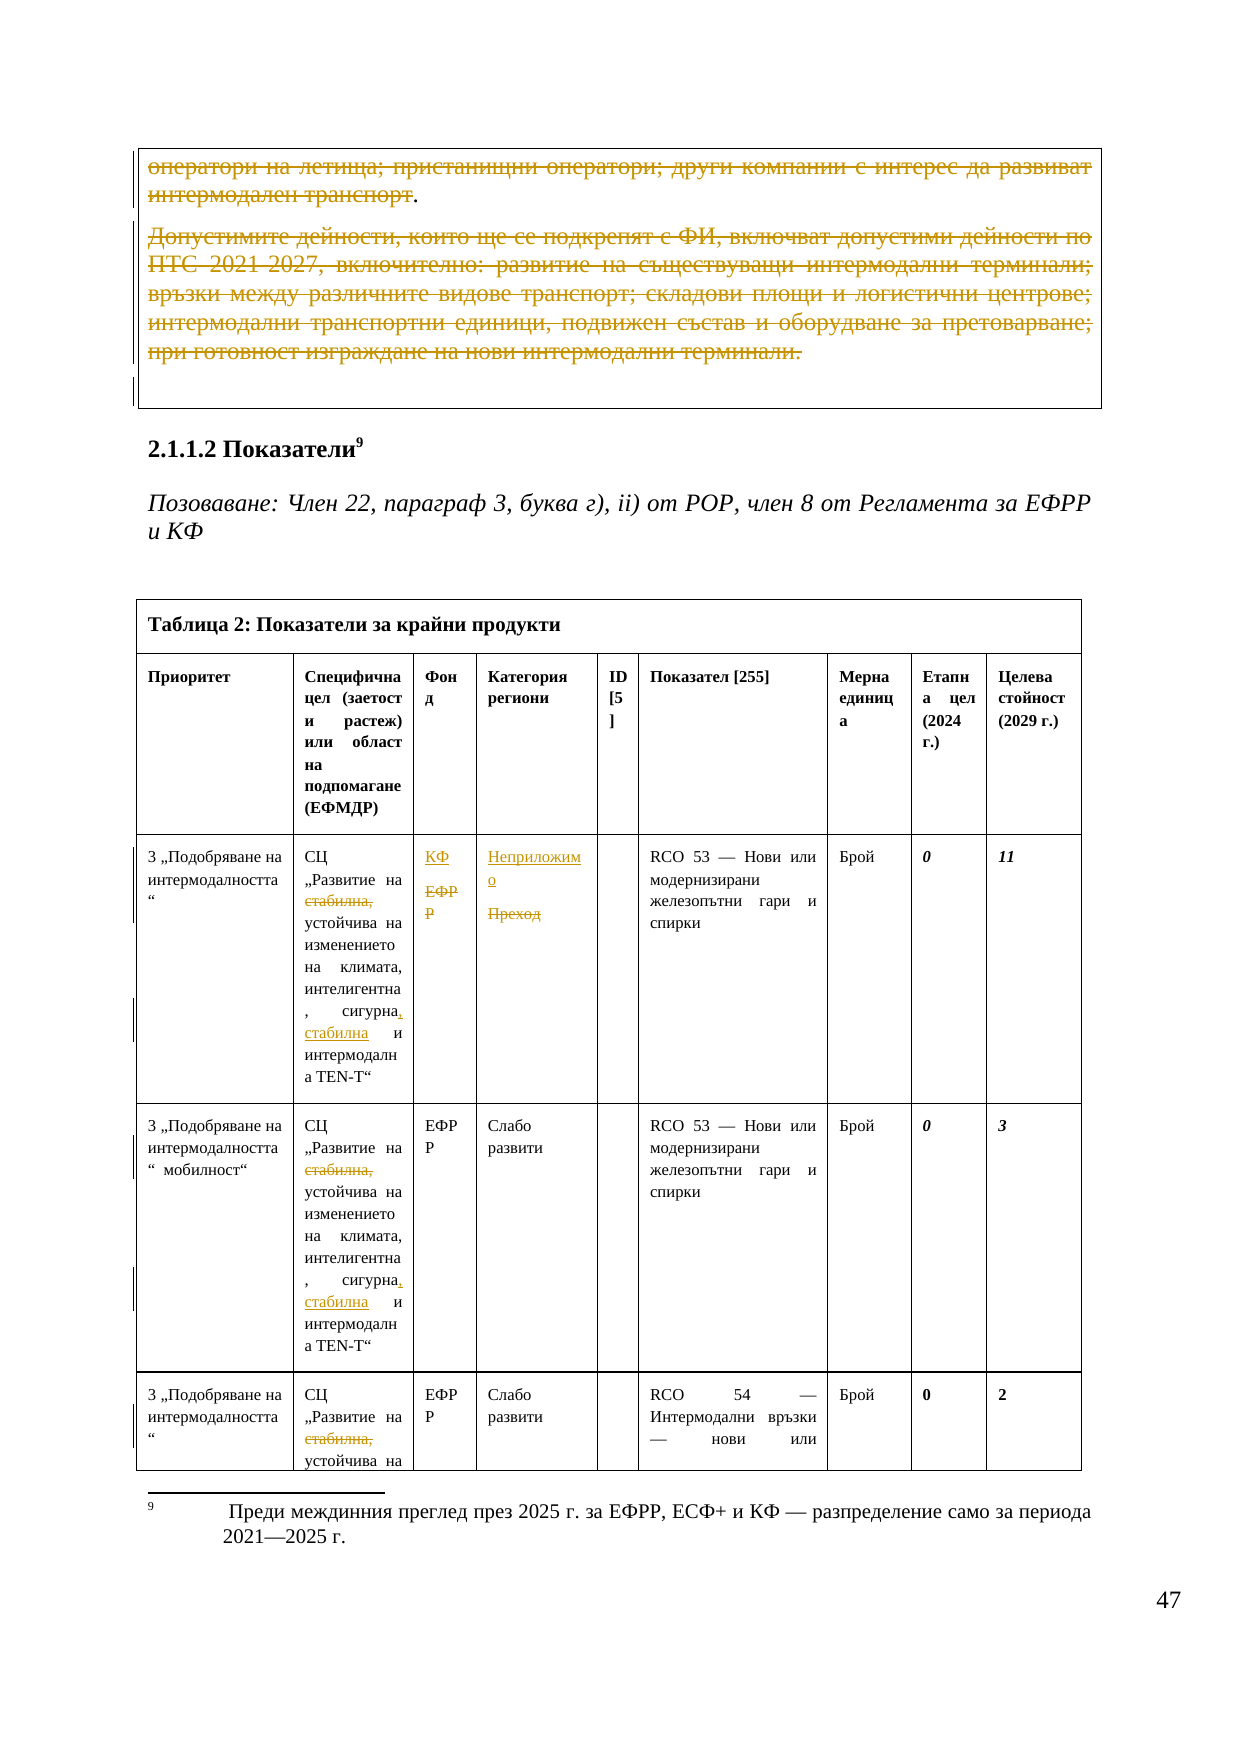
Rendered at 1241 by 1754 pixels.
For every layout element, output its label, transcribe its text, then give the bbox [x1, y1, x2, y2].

table_cell Слабо развити [477, 1104, 597, 1371]
table_cell RCO 53 — Нови или модернизирани железопътни гари и спирки [639, 835, 827, 1103]
table_header Таблица 2: Показатели за крайни продукти [137, 600, 1081, 653]
table_cell Брой [828, 1104, 911, 1371]
table_cell RCO 53 — Нови или модернизирани железопътни гари и спирки [639, 1104, 827, 1371]
table_cell [598, 1104, 638, 1371]
table_cell 2 [987, 1373, 1081, 1470]
table_cell 3 [987, 1104, 1081, 1371]
table_cell 3 „Подобряване на интермодалността“ [137, 835, 293, 1103]
table_cell [477, 835, 597, 1103]
table_cell Мерна единица [828, 654, 911, 834]
text 2.1.1.2 Показатели [148, 434, 1093, 463]
table_cell Специфична цел (заетост и растеж) или област на подпомагане (ЕФМДР) [294, 654, 413, 834]
table_cell СЦ „Развитие на устойчива на изменението на климата, интелигентна, сигурна и интермодална TEN-T“ [294, 835, 413, 1103]
table_cell [414, 835, 476, 1103]
table_cell Приоритет [137, 654, 293, 834]
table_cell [137, 1373, 293, 1470]
table_cell 0 [912, 1373, 986, 1470]
table_cell 0 [912, 1104, 986, 1371]
table_cell ЕФРР [414, 1373, 476, 1470]
table_cell 11 [987, 835, 1081, 1103]
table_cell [294, 1373, 413, 1470]
table_cell Брой [828, 1373, 911, 1470]
table_cell Слабо развити [477, 1373, 597, 1470]
table_cell Целева стойност (2029 г.) [987, 654, 1081, 834]
table_cell Категория региони [477, 654, 597, 834]
table_cell Брой [828, 835, 911, 1103]
text Позоваване: Член 22, параграф 3, буква г), ii) от РОР, член 8 от Регламента за ЕФРР и КФ [148, 488, 1093, 545]
table_cell Показател [255] [639, 654, 827, 834]
table_cell Фонд [414, 654, 476, 834]
table_cell [598, 1373, 638, 1470]
table_cell 3 „Подобряване на интермодалността“ мобилност“ [137, 1104, 293, 1371]
table_cell 0 [912, 835, 986, 1103]
table_cell ID [5] [598, 654, 638, 834]
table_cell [639, 1373, 827, 1470]
table_cell [598, 835, 638, 1103]
table_cell СЦ „Развитие на устойчива на изменението на климата, интелигентна, сигурна и интермодална TEN-T“ [294, 1104, 413, 1371]
table_cell ЕФРР [414, 1104, 476, 1371]
table_cell Етапна цел (2024 г.) [912, 654, 986, 834]
text . [139, 149, 1101, 208]
